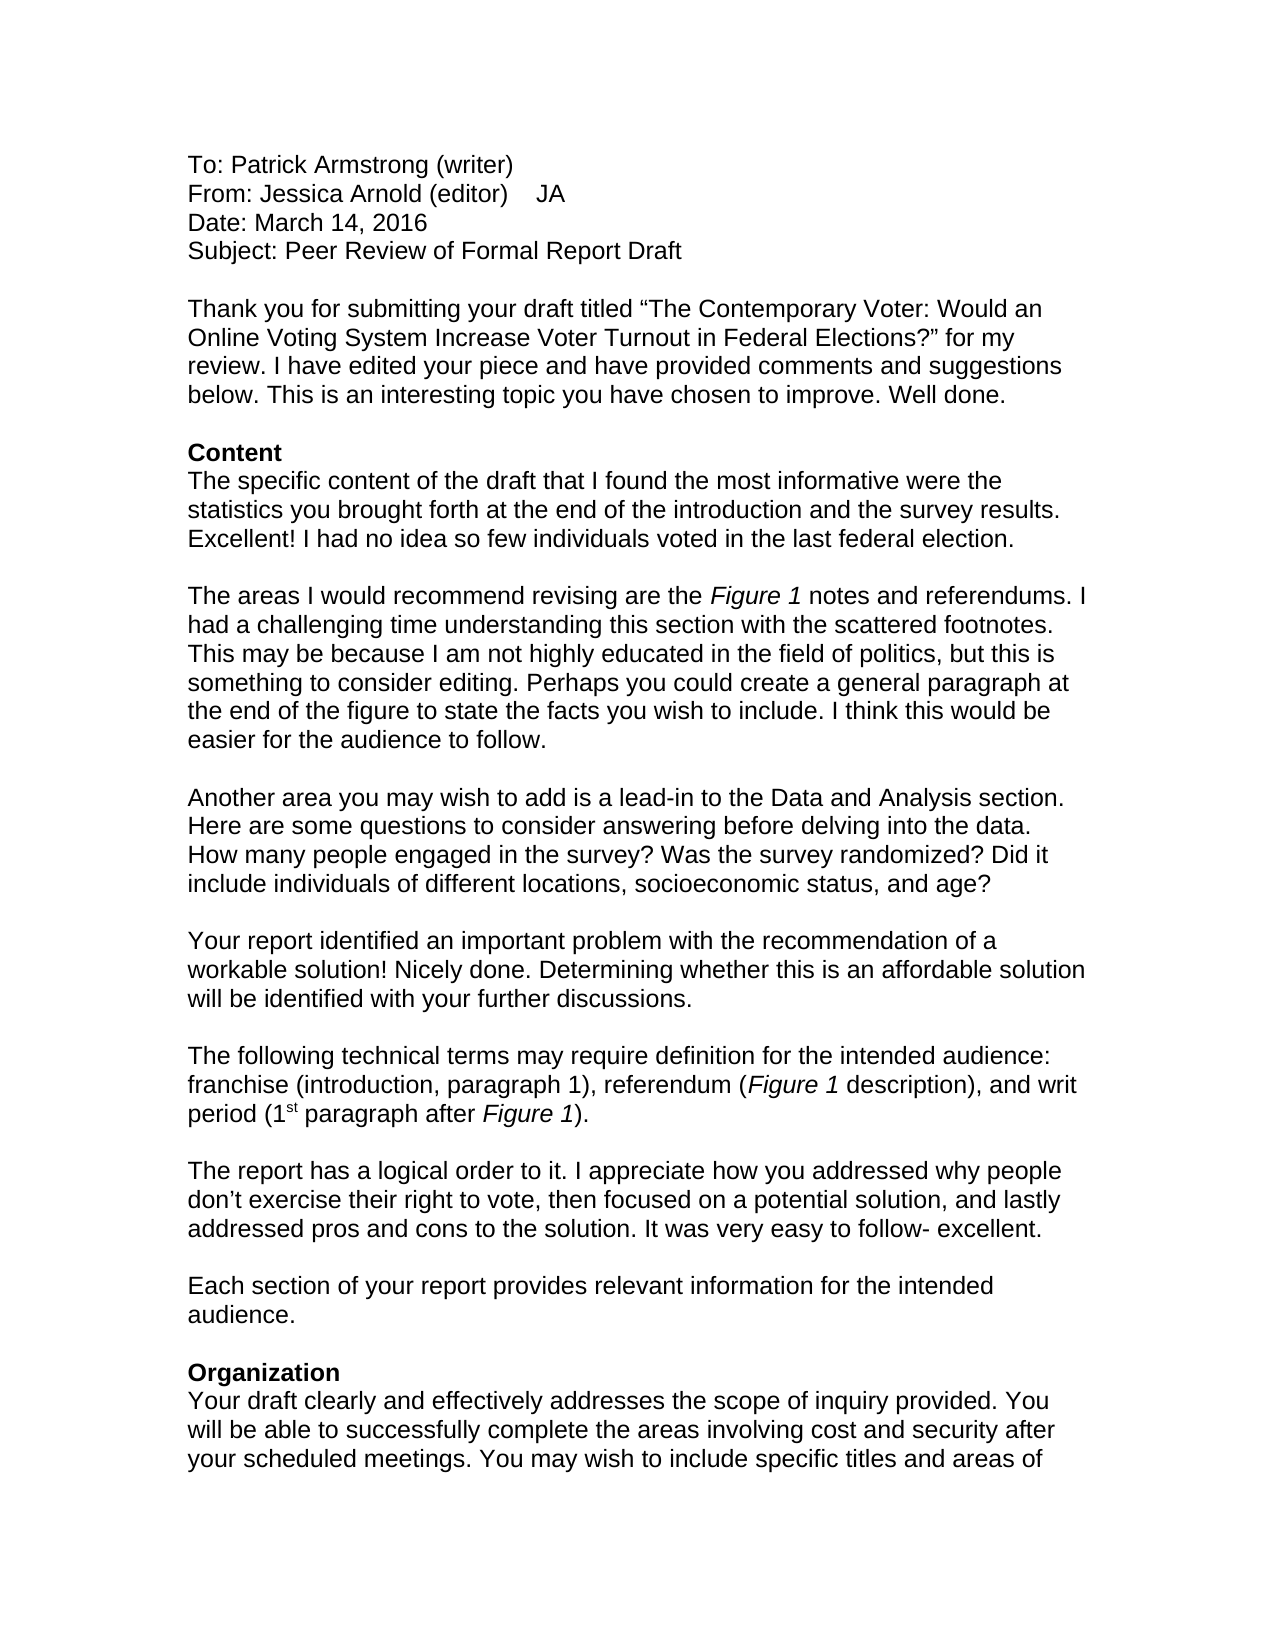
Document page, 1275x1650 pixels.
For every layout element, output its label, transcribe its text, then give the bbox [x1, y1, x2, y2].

text The areas I would recommend revising are the Figure 1 notes and referendums. I had a challenging time understanding this section with the scattered footnotes. This may be because I am not highly educated in the field of politics, but this is something to consider editing. Perhaps you could create a general paragraph at the end of the figure to state the facts you wish to include. I think this would be easier for the audience to follow. [187, 581, 1087, 754]
text Subject: Peer Review of Formal Report Draft [187, 236, 1087, 265]
text The specific content of the draft that I found the most informative were the statistics you brought forth at the end of the introduction and the survey results. Excellent! I had no idea so few individuals voted in the last federal election. [187, 466, 1087, 552]
text Thank you for submitting your draft titled “The Contemporary Voter: Would an Online Voting System Increase Voter Turnout in Federal Elections?” for my review. I have edited your piece and have provided comments and suggestions below. This is an interesting topic you have chosen to improve. Well done. [187, 294, 1087, 409]
text Date: March 14, 2016 [187, 207, 1087, 236]
text Organization [187, 1357, 1087, 1386]
text Your report identified an important problem with the recommendation of a workable solution! Nicely done. Determining whether this is an affordable solution will be identified with your further discussions. [187, 926, 1087, 1012]
text From: Jessica Arnold (editor) JA [187, 179, 1087, 207]
text To: Patrick Armstrong (writer) [187, 150, 1087, 179]
text The following technical terms may require definition for the intended audience: franchise (introduction, paragraph 1), referendum (Figure 1 description), and writ period (1st paragraph after Figure 1). [187, 1041, 1087, 1127]
text Each section of your report provides relevant information for the intended audience. [187, 1271, 1087, 1329]
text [187, 1386, 1087, 1472]
text Another area you may wish to add is a lead-in to the Data and Analysis section. Here are some questions to consider answering before delving into the data. How many people engaged in the survey? Was the survey randomized? Did it include individuals of different locations, socioeconomic status, and age? [187, 782, 1087, 897]
text The report has a logical order to it. I appreciate how you addressed why people don’t exercise their right to vote, then focused on a potential solution, and lastly addressed pros and cons to the solution. It was very easy to follow- excellent. [187, 1156, 1087, 1242]
text Content [187, 437, 1087, 466]
